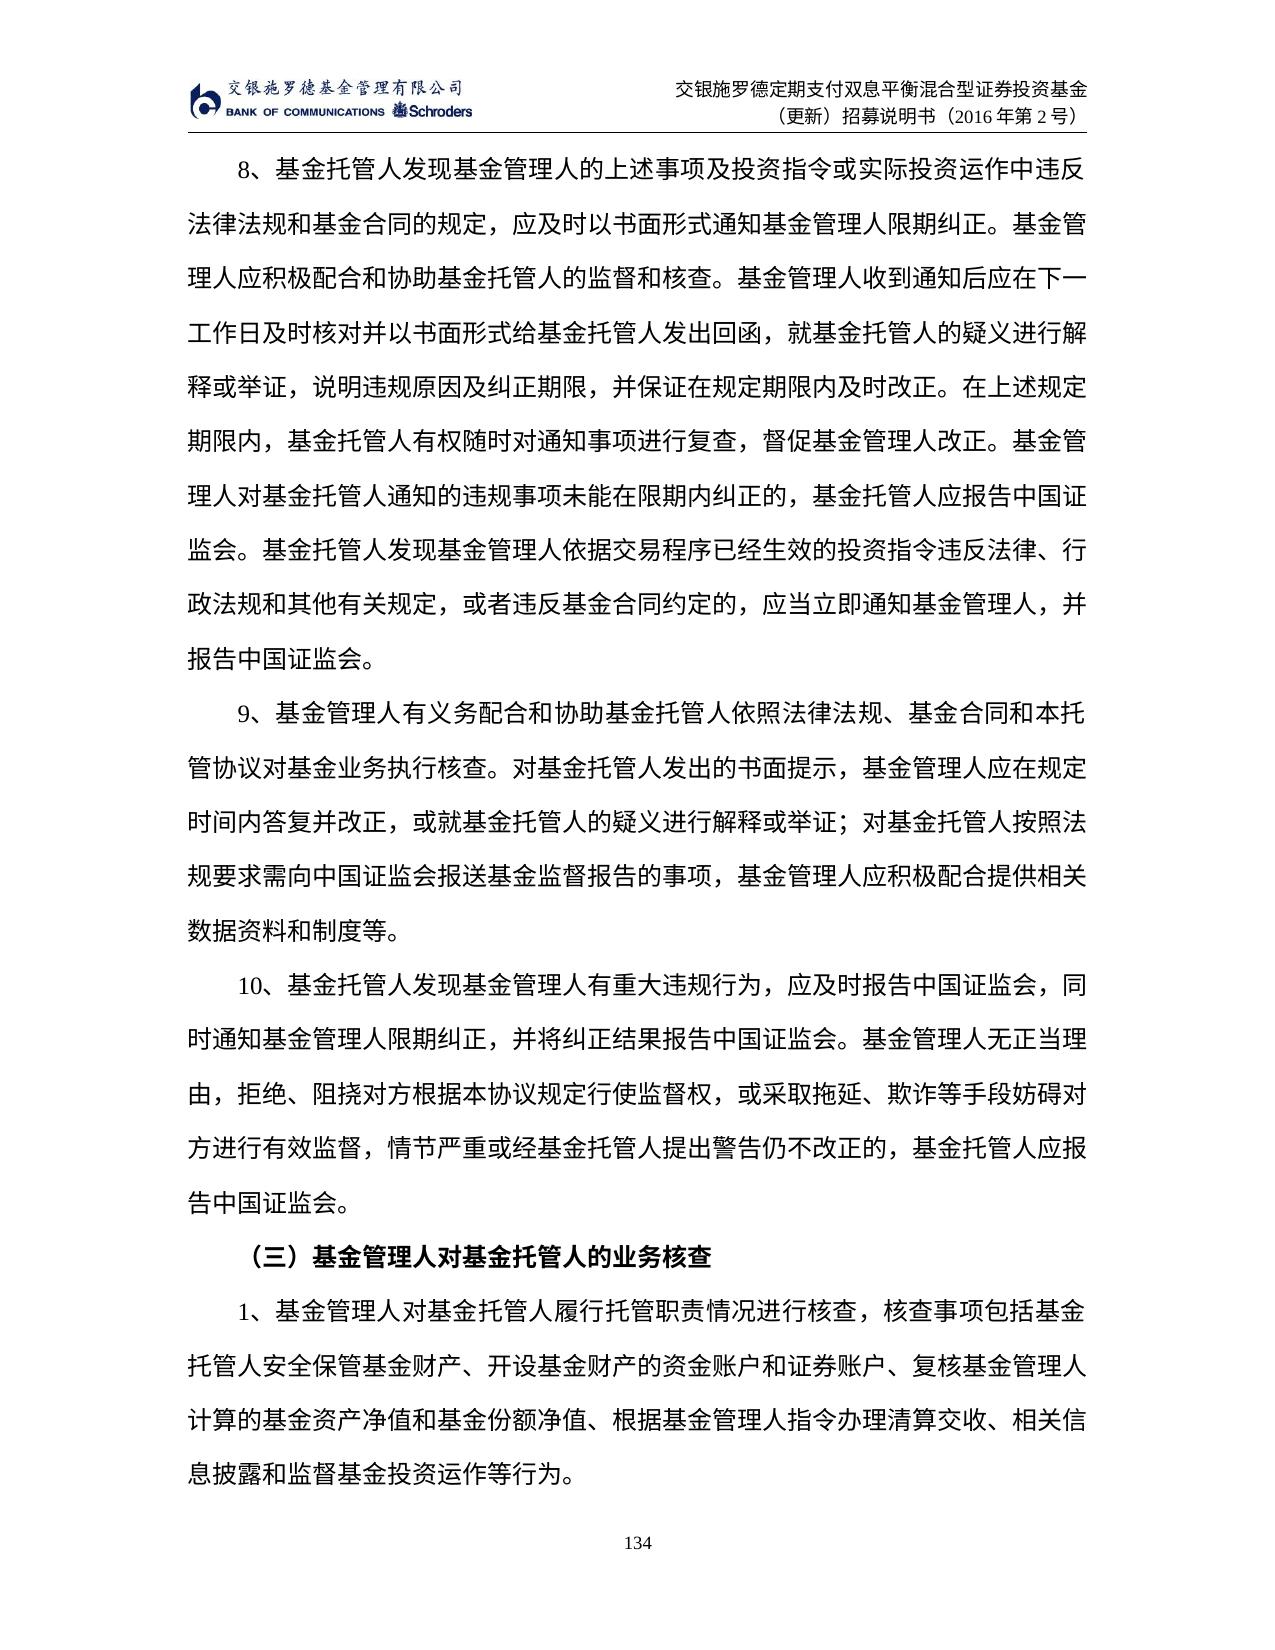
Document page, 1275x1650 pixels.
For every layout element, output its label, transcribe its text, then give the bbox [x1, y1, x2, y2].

text 10、基金托管人发现基金管理人有重大违规行为，应及时报告中国证监会，同时通知基金管理人限期纠正，并将纠正结果报告中国证监会。基金管理人无正当理由，拒绝、阻挠对方根据本协议规定行使监督权，或采取拖延、欺诈等手段妨碍对方进行有效监督，情节严重或经基金托管人提出警告仍不改正的，基金托管人应报告中国证监会。 [187, 966, 1087, 1219]
text 8、基金托管人发现基金管理人的上述事项及投资指令或实际投资运作中违反法律法规和基金合同的规定，应及时以书面形式通知基金管理人限期纠正。基金管理人应积极配合和协助基金托管人的监督和核查。基金管理人收到通知后应在下一工作日及时核对并以书面形式给基金托管人发出回函，就基金托管人的疑义进行解释或举证，说明违规原因及纠正期限，并保证在规定期限内及时改正。在上述规定期限内，基金托管人有权随时对通知事项进行复查，督促基金管理人改正。基金管理人对基金托管人通知的违规事项未能在限期内纠正的，基金托管人应报告中国证监会。基金托管人发现基金管理人依据交易程序已经生效的投资指令违反法律、行政法规和其他有关规定，或者违反基金合同约定的，应当立即通知基金管理人，并报告中国证监会。 [187, 150, 1087, 676]
text （三）基金管理人对基金托管人的业务核查 [187, 1237, 1087, 1274]
text 1、基金管理人对基金托管人履行托管职责情况进行核查，核查事项包括基金托管人安全保管基金财产、开设基金财产的资金账户和证券账户、复核基金管理人计算的基金资产净值和基金份额净值、根据基金管理人指令办理清算交收、相关信息披露和监督基金投资运作等行为。 [187, 1292, 1087, 1491]
text 9、基金管理人有义务配合和协助基金托管人依照法律法规、基金合同和本托管协议对基金业务执行核查。对基金托管人发出的书面提示，基金管理人应在规定时间内答复并改正，或就基金托管人的疑义进行解释或举证；对基金托管人按照法规要求需向中国证监会报送基金监督报告的事项，基金管理人应积极配合提供相关数据资料和制度等。 [187, 694, 1087, 947]
picture [190, 79, 472, 119]
